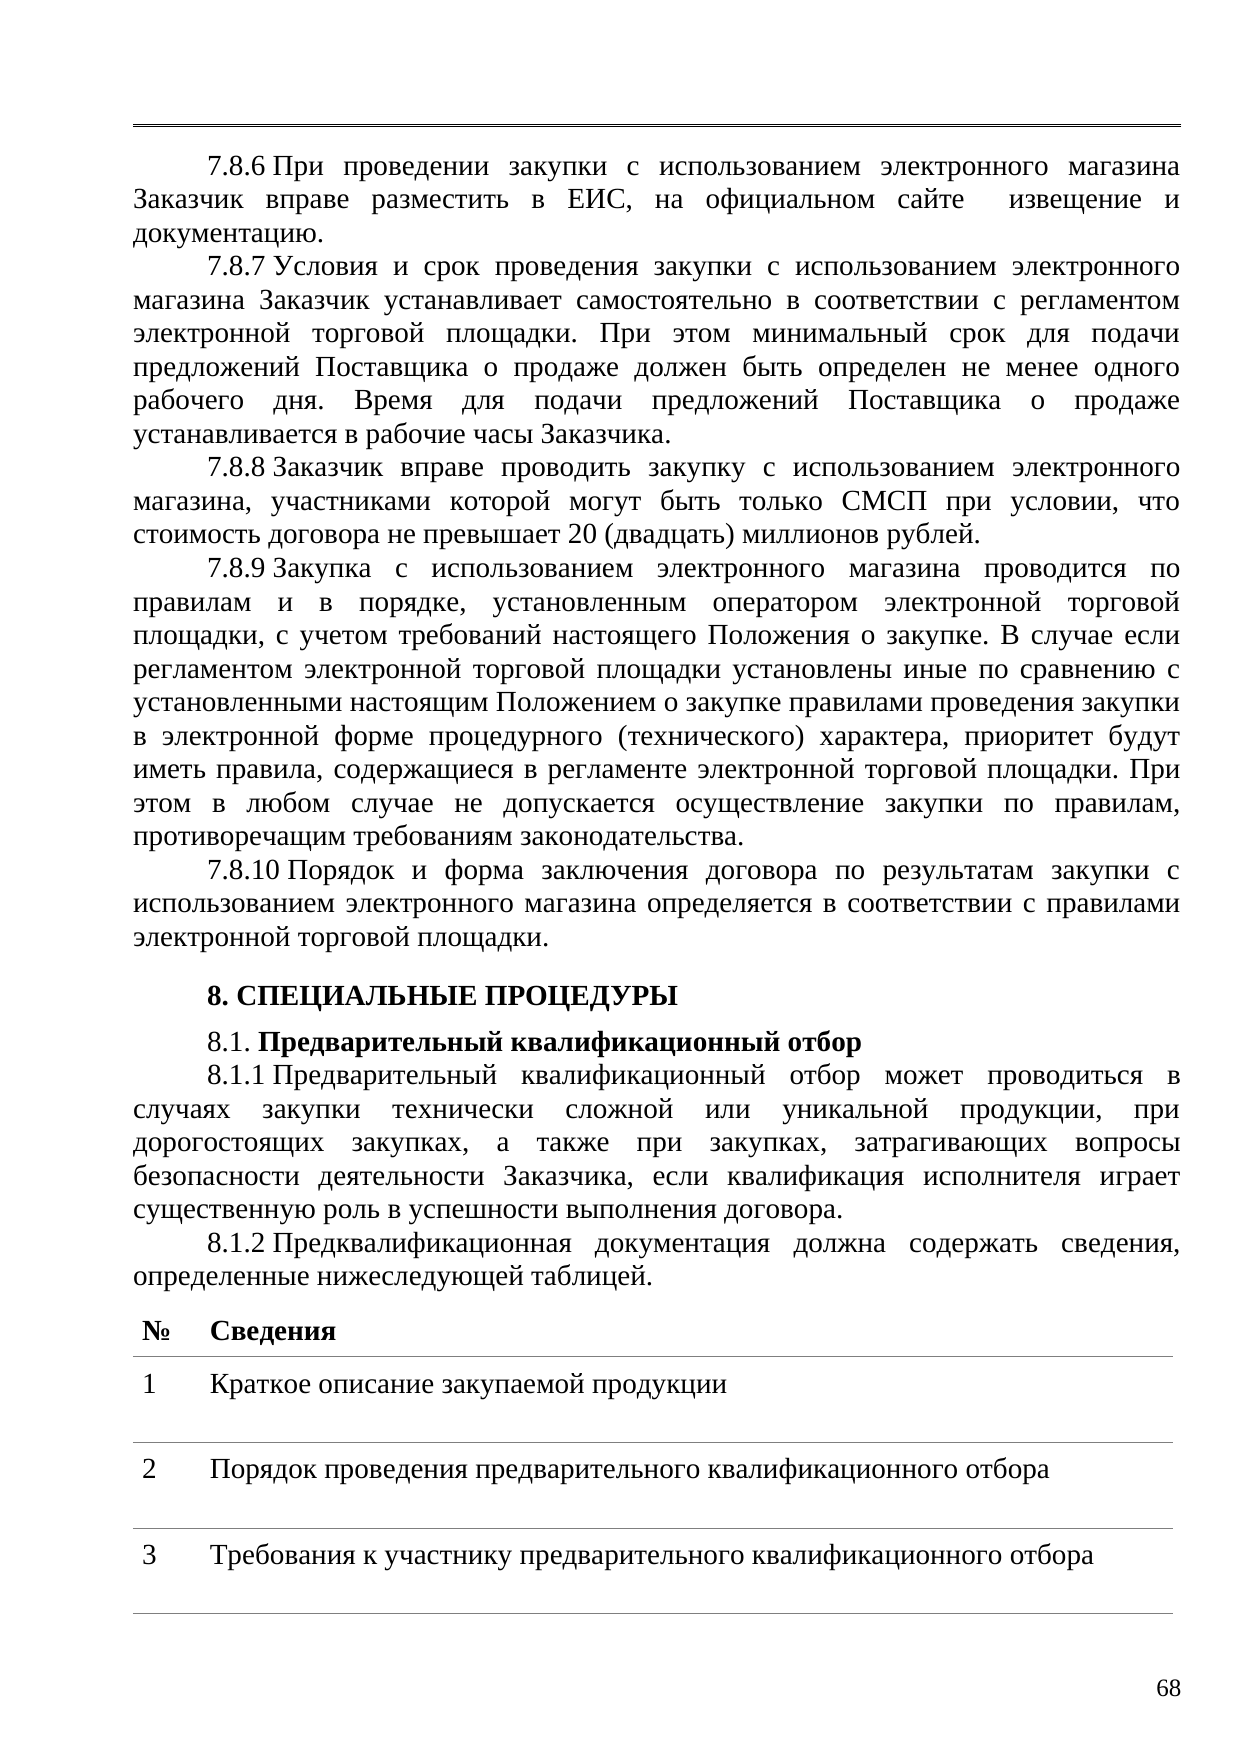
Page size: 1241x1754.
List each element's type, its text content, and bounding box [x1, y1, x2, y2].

table_cell [133, 1357, 201, 1442]
list Закупка с использованием электронного магазина проводится по правилам и в порядке, установленным оператором электронной торговой площадки, с учетом требований настоящего Положения о закупке. В случае если регламентом электронной торговой площадки установлены иные по сравнению с установленными настоящим Положением о закупке правилами проведения закупки в электронной форме процедурного (технического) характера, приоритет будут иметь правила, содержащиеся в регламенте электронной торговой площадки. При этом в любом случае не допускается осуществление закупки по правилам, противоречащим требованиям законодательства. [133, 550, 1181, 852]
text Предварительный квалификационный отбор [133, 1024, 1181, 1057]
table_cell Порядок проведения предварительного квалификационного отбора [201, 1443, 1173, 1527]
table_header Сведения [201, 1292, 1173, 1356]
list Заказчик вправе проводить закупку с использованием электронного магазина, участниками которой могут быть только СМСП при условии, что стоимость договора не превышает 20 (двадцать) миллионов рублей. [133, 449, 1181, 550]
table_header № [133, 1292, 201, 1356]
list При проведении закупки с использованием электронного магазина Заказчик вправе разместить в ЕИС, на официальном сайте извещение и документацию. [133, 148, 1181, 248]
table_cell Краткое описание закупаемой продукции [201, 1357, 1173, 1442]
list Порядок и форма заключения договора по результатам закупки с использованием электронного магазина определяется в соответствии с правилами электронной торговой площадки. [133, 852, 1181, 953]
list Предварительный квалификационный отбор может проводиться в случаях закупки технически сложной или уникальной продукции, при дорогостоящих закупках, а также при закупках, затрагивающих вопросы безопасности деятельности Заказчика, если квалификация исполнителя играет существенную роль в успешности выполнения договора. [133, 1057, 1181, 1225]
list Условия и срок проведения закупки с использованием электронного магазина Заказчик устанавливает самостоятельно в соответствии с регламентом электронной торговой площадки. При этом минимальный срок для подачи предложений Поставщика о продаже должен быть определен не менее одного рабочего дня. Время для подачи предложений Поставщика о продаже устанавливается в рабочие часы Заказчика. [133, 248, 1181, 449]
table_cell Требования к участнику предварительного квалификационного отбора [201, 1529, 1173, 1613]
table_cell [133, 1443, 201, 1527]
text СПЕЦИАЛЬНЫЕ ПРОЦЕДУРЫ [133, 978, 1181, 1011]
list Предквалификационная документация должна содержать сведения, определенные нижеследующей таблицей. [133, 1225, 1181, 1292]
table_cell [133, 1529, 201, 1613]
